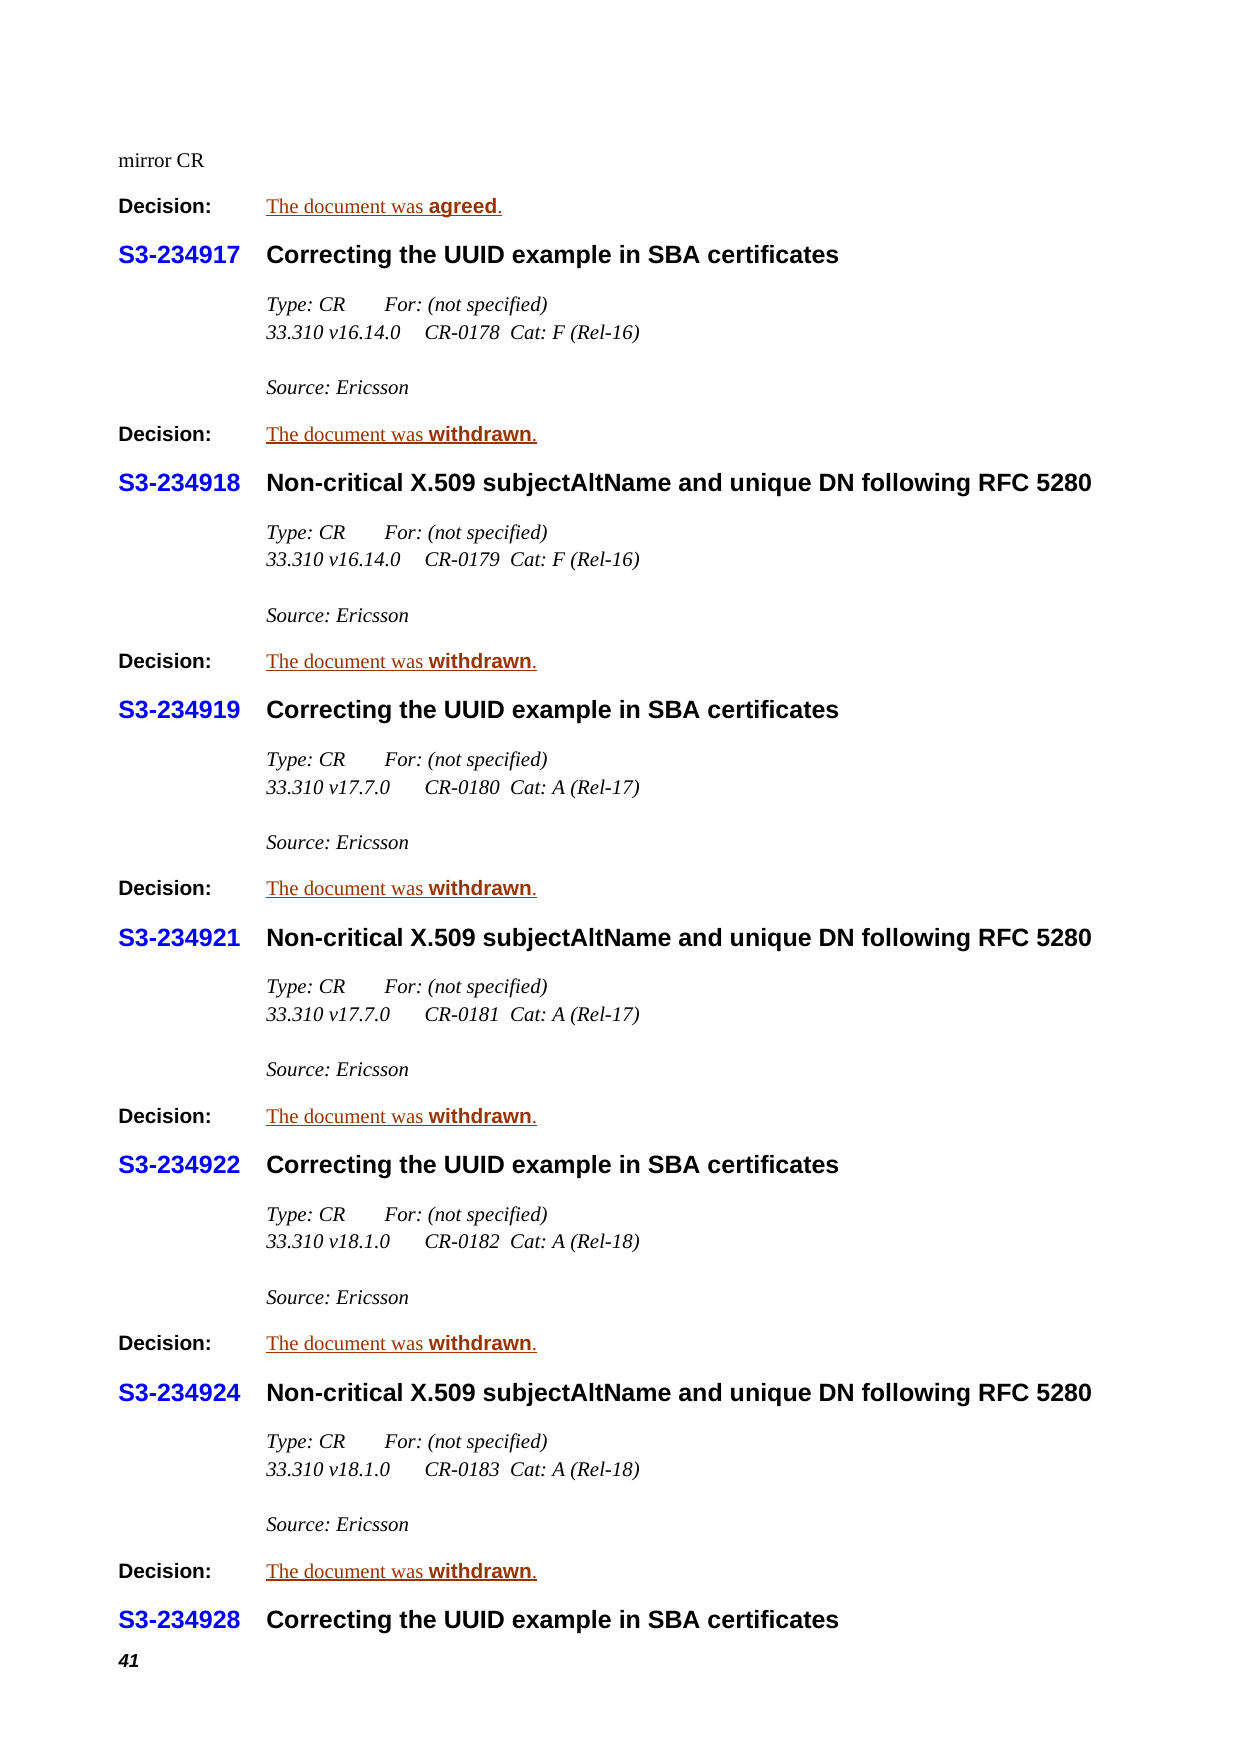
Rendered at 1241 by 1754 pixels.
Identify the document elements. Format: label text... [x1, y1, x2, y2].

text Type: CR For: (not specified) 33.310 v17.7.0 CR-0180 Cat: A (Rel-17) Source: Ericsson [118, 747, 1122, 854]
text S3-234917 Correcting the UUID example in SBA certificates [118, 241, 1122, 269]
text Decision: The document was withdrawn. [118, 1558, 1122, 1583]
text Type: CR For: (not specified) 33.310 v17.7.0 CR-0181 Cat: A (Rel-17) Source: Ericsson [118, 974, 1122, 1081]
text Decision: The document was withdrawn. [118, 649, 1122, 673]
text Decision: The document was agreed. [118, 194, 1122, 218]
text Type: CR For: (not specified) 33.310 v18.1.0 CR-0183 Cat: A (Rel-18) Source: Ericsson [118, 1429, 1122, 1536]
text mirror CR [118, 148, 1122, 172]
text Decision: The document was withdrawn. [118, 1331, 1122, 1355]
text Decision: The document was withdrawn. [118, 1104, 1122, 1128]
text S3-234921 Non-critical X.509 subjectAltName and unique DN following RFC 5280 [118, 923, 1122, 951]
text Type: CR For: (not specified) 33.310 v16.14.0 CR-0179 Cat: F (Rel-16) Source: Ericsson [118, 520, 1122, 627]
text Type: CR For: (not specified) 33.310 v18.1.0 CR-0182 Cat: A (Rel-18) Source: Ericsson [118, 1202, 1122, 1309]
text S3-234919 Correcting the UUID example in SBA certificates [118, 695, 1122, 724]
text S3-234924 Non-critical X.509 subjectAltName and unique DN following RFC 5280 [118, 1377, 1122, 1406]
text S3-234922 Correcting the UUID example in SBA certificates [118, 1150, 1122, 1179]
text Decision: The document was withdrawn. [118, 421, 1122, 446]
text S3-234918 Non-critical X.509 subjectAltName and unique DN following RFC 5280 [118, 468, 1122, 497]
text S3-234928 Correcting the UUID example in SBA certificates [118, 1605, 1122, 1634]
text Type: CR For: (not specified) 33.310 v16.14.0 CR-0178 Cat: F (Rel-16) Source: Ericsson [118, 292, 1122, 399]
text Decision: The document was withdrawn. [118, 876, 1122, 900]
